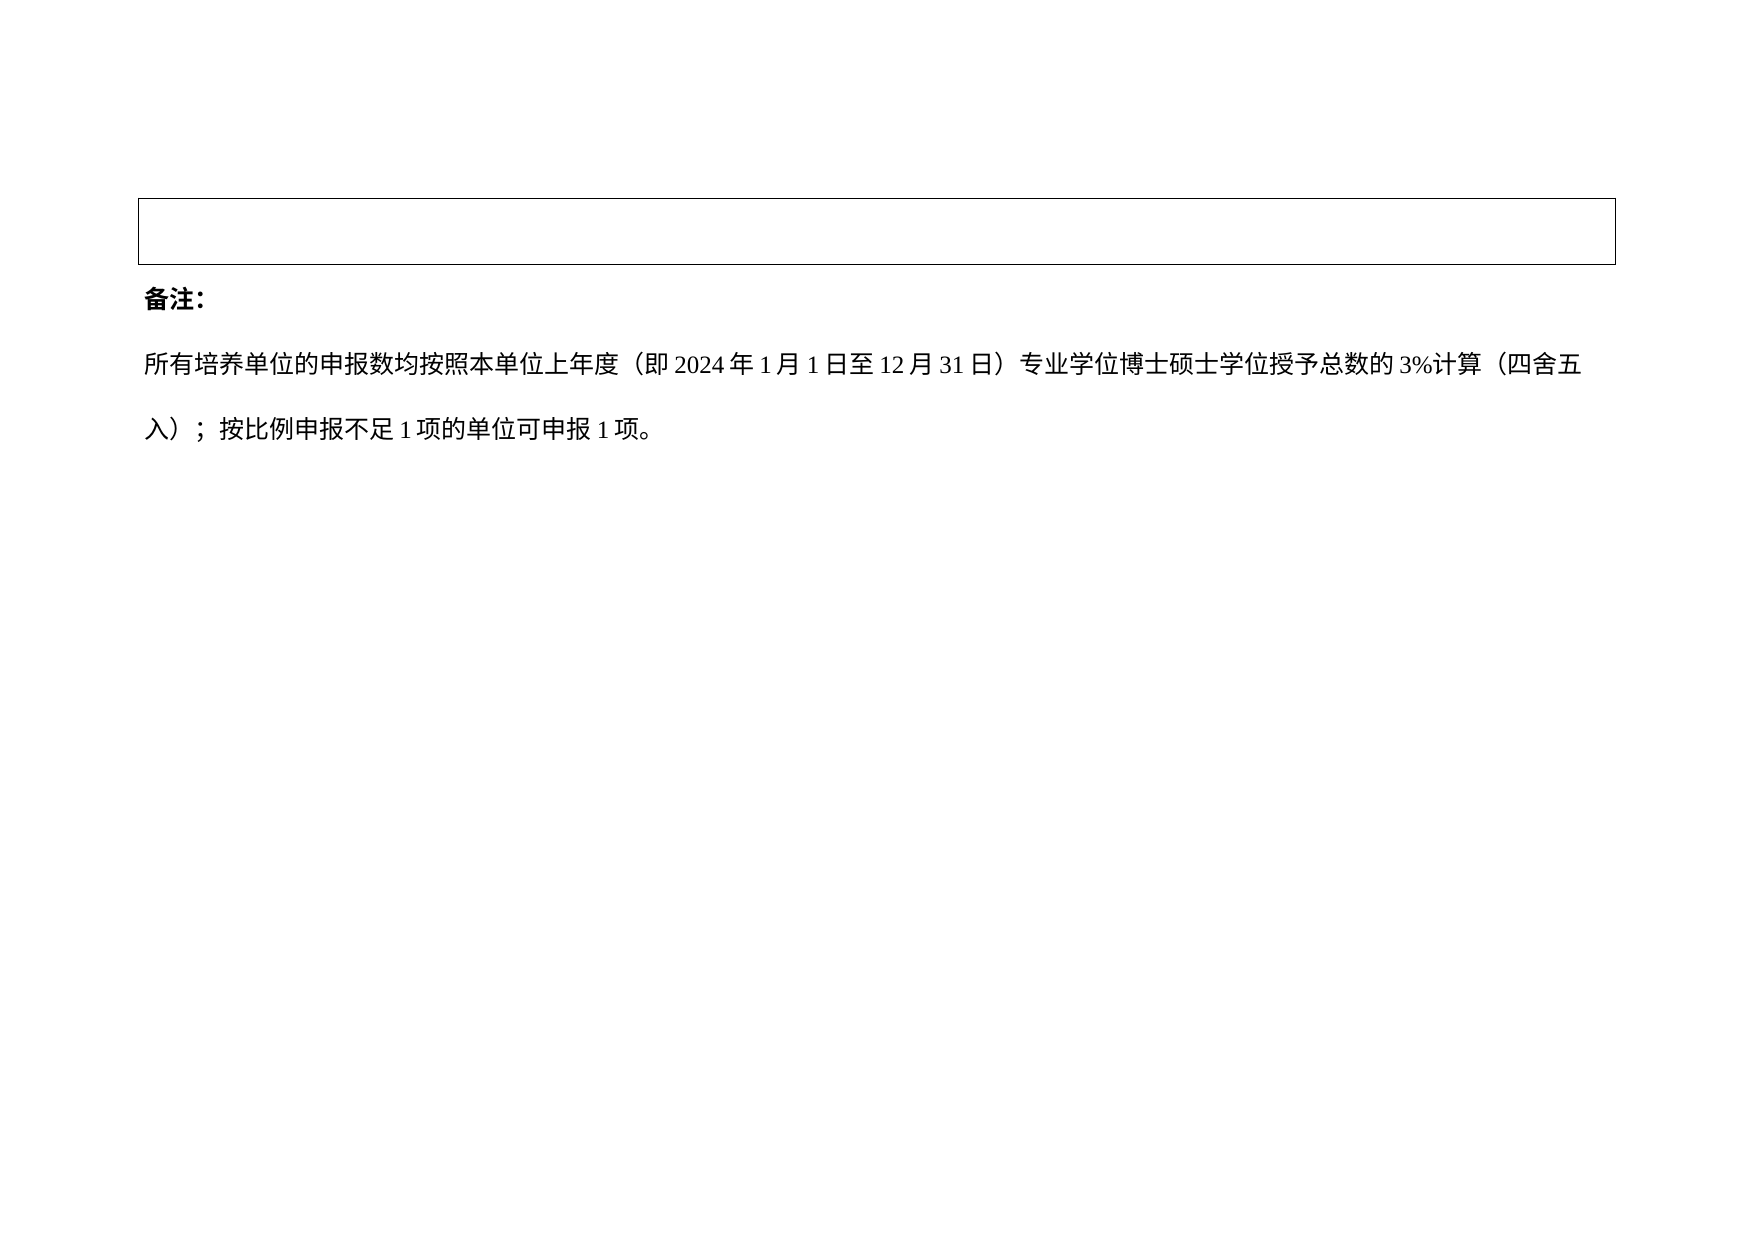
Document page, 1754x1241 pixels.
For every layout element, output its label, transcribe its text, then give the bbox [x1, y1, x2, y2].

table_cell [139, 199, 1615, 264]
text 备注： [144, 265, 1610, 330]
text 所有培养单位的申报数均按照本单位上年度（即2024年1月1日至12月31日）专业学位博士硕士学位授予总数的3%计算（四舍五入）；按比例申报不足1项的单位可申报1项。 [144, 330, 1610, 460]
